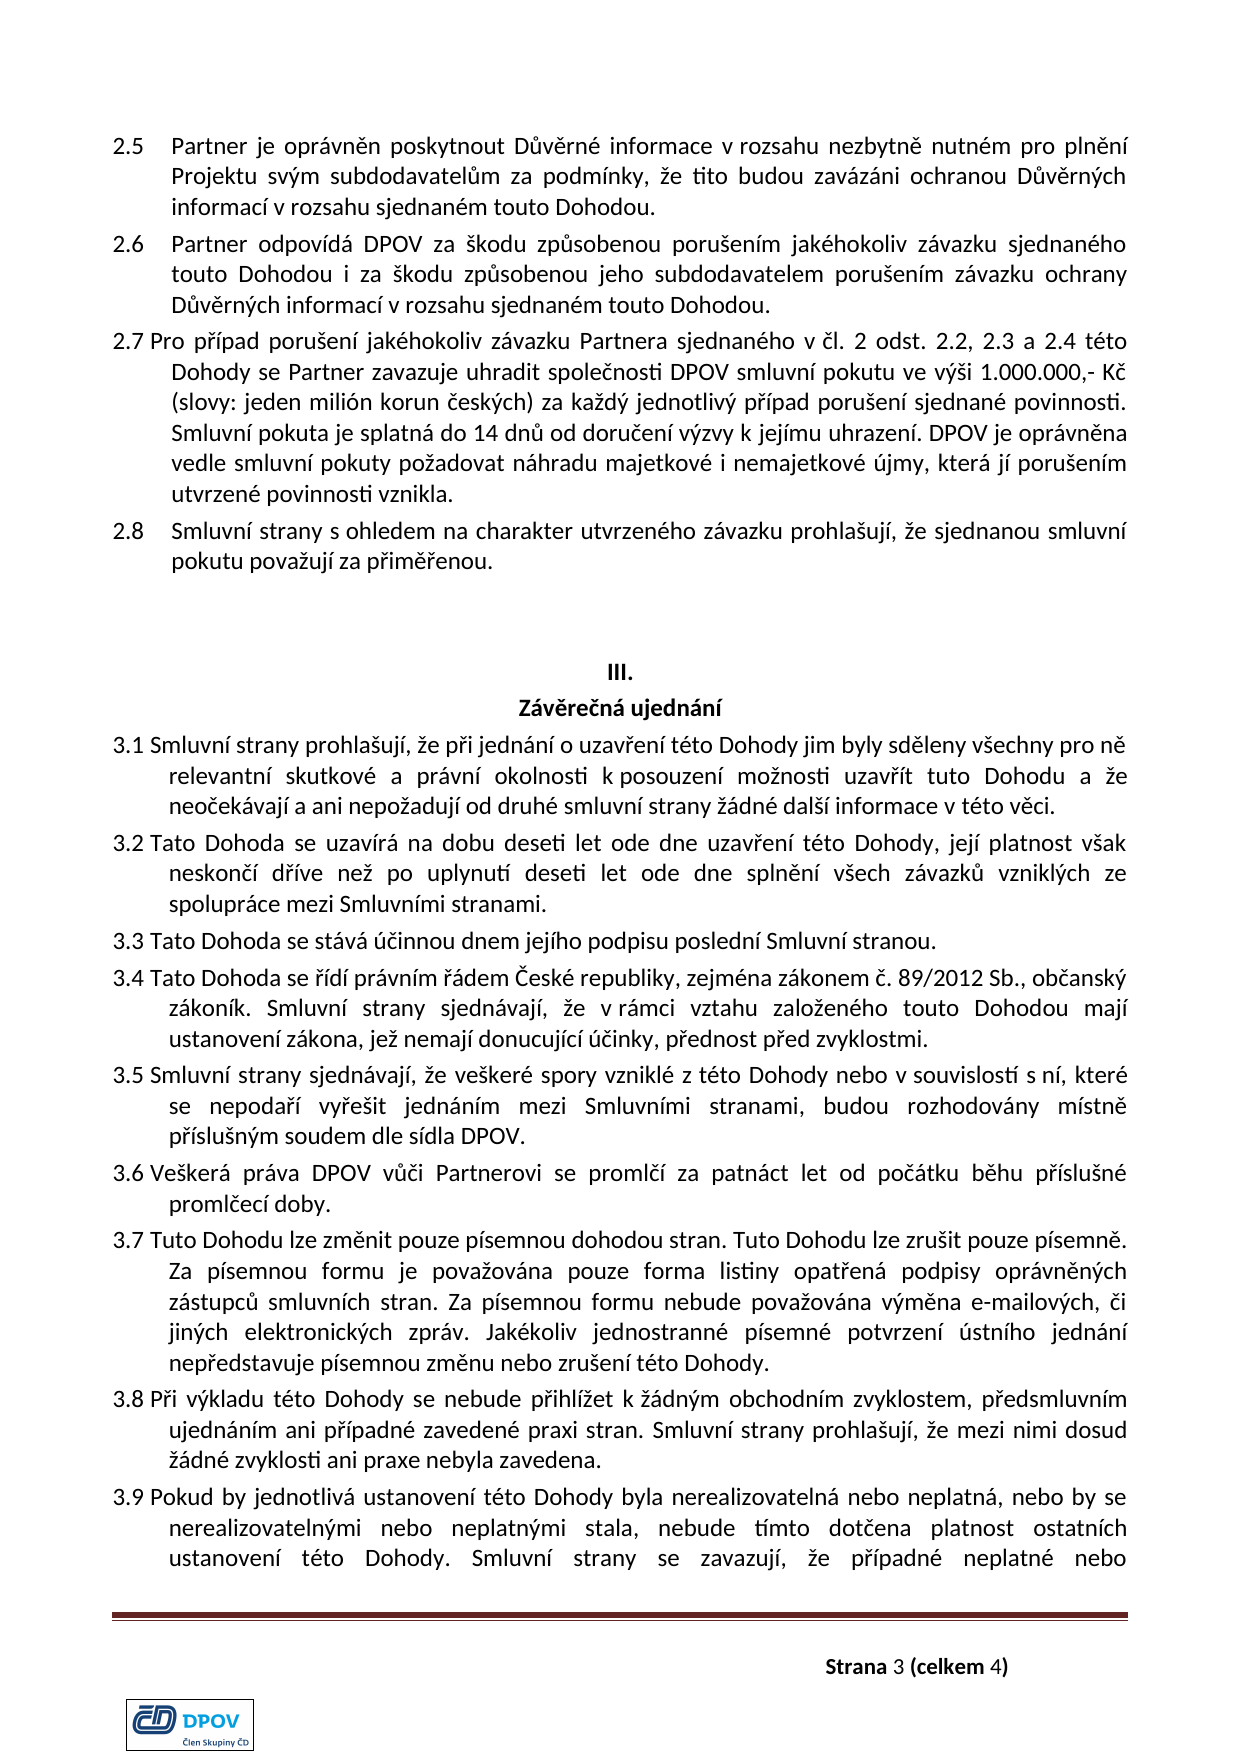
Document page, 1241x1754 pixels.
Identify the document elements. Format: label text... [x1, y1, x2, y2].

text III. [112, 656, 1128, 686]
list Tuto Dohodu lze změnit pouze písemnou dohodou stran. Tuto Dohodu lze zrušit pouze písemně. Za písemnou formu je považována pouze forma listiny opatřená podpisy oprávněných zástupců smluvních stran. Za písemnou formu nebude považována výměna e-mailových, či jiných elektronických zpráv. Jakékoliv jednostranné písemné potvrzení ústního jednání nepředstavuje písemnou změnu nebo zrušení této Dohody. [112, 1224, 1128, 1377]
list Veškerá práva DPOV vůči Partnerovi se promlčí za patnáct let od počátku běhu příslušné promlčecí doby. [112, 1157, 1128, 1218]
list Partner je oprávněn poskytnout Důvěrné informace v rozsahu nezbytně nutném pro plnění Projektu svým subdodavatelům za podmínky, že tito budou zavázáni ochranou Důvěrných informací v rozsahu sjednaném touto Dohodou. [112, 130, 1128, 221]
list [112, 1481, 1128, 1573]
list Tato Dohoda se řídí právním řádem České republiky, zejména zákonem č. 89/2012 Sb., občanský zákoník. Smluvní strany sjednávají, že v rámci vztahu založeného touto Dohodou mají ustanovení zákona, jež nemají donucující účinky, přednost před zvyklostmi. [112, 962, 1128, 1053]
list Pro případ porušení jakéhokoliv závazku Partnera sjednaného v čl. 2 odst. 2.2, 2.3 a 2.4 této Dohody se Partner zavazuje uhradit společnosti DPOV smluvní pokutu ve výši 1.000.000,- Kč (slovy: jeden milión korun českých) za každý jednotlivý případ porušení sjednané povinnosti. Smluvní pokuta je splatná do 14 dnů od doručení výzvy k jejímu uhrazení. DPOV je oprávněna vedle smluvní pokuty požadovat náhradu majetkové i nemajetkové újmy, která jí porušením utvrzené povinnosti vznikla. [112, 326, 1128, 509]
list Při výkladu této Dohody se nebude přihlížet k žádným obchodním zvyklostem, předsmluvním ujednáním ani případné zavedené praxi stran. Smluvní strany prohlašují, že mezi nimi dosud žádné zvyklosti ani praxe nebyla zavedena. [112, 1383, 1128, 1475]
text 2.8 Smluvní strany s ohledem na charakter utvrzeného závazku prohlašují, že sjednanou smluvní pokutu považují za přiměřenou. [112, 515, 1128, 576]
list Partner odpovídá DPOV za škodu způsobenou porušením jakéhokoliv závazku sjednaného touto Dohodou i za škodu způsobenou jeho subdodavatelem porušením závazku ochrany Důvěrných informací v rozsahu sjednaném touto Dohodou. [112, 228, 1128, 319]
list Smluvní strany sjednávají, že veškeré spory vzniklé z této Dohody nebo v souvislostí s ní, které se nepodaří vyřešit jednáním mezi Smluvními stranami, budou rozhodovány místně příslušným soudem dle sídla DPOV. [112, 1059, 1128, 1151]
list Tato Dohoda se uzavírá na dobu deseti let ode dne uzavření této Dohody, její platnost však neskončí dříve než po uplynutí deseti let ode dne splnění všech závazků vzniklých ze spolupráce mezi Smluvními stranami. [112, 827, 1128, 919]
list Tato Dohoda se stává účinnou dnem jejího podpisu poslední Smluvní stranou. [112, 925, 1128, 955]
text Závěrečná ujednání [112, 692, 1128, 723]
list Smluvní strany prohlašují, že při jednání o uzavření této Dohody jim byly sděleny všechny pro ně relevantní skutkové a právní okolnosti k posouzení možnosti uzavřít tuto Dohodu a že neočekávají a ani nepožadují od druhé smluvní strany žádné další informace v této věci. [112, 729, 1128, 821]
picture [127, 1700, 253, 1750]
